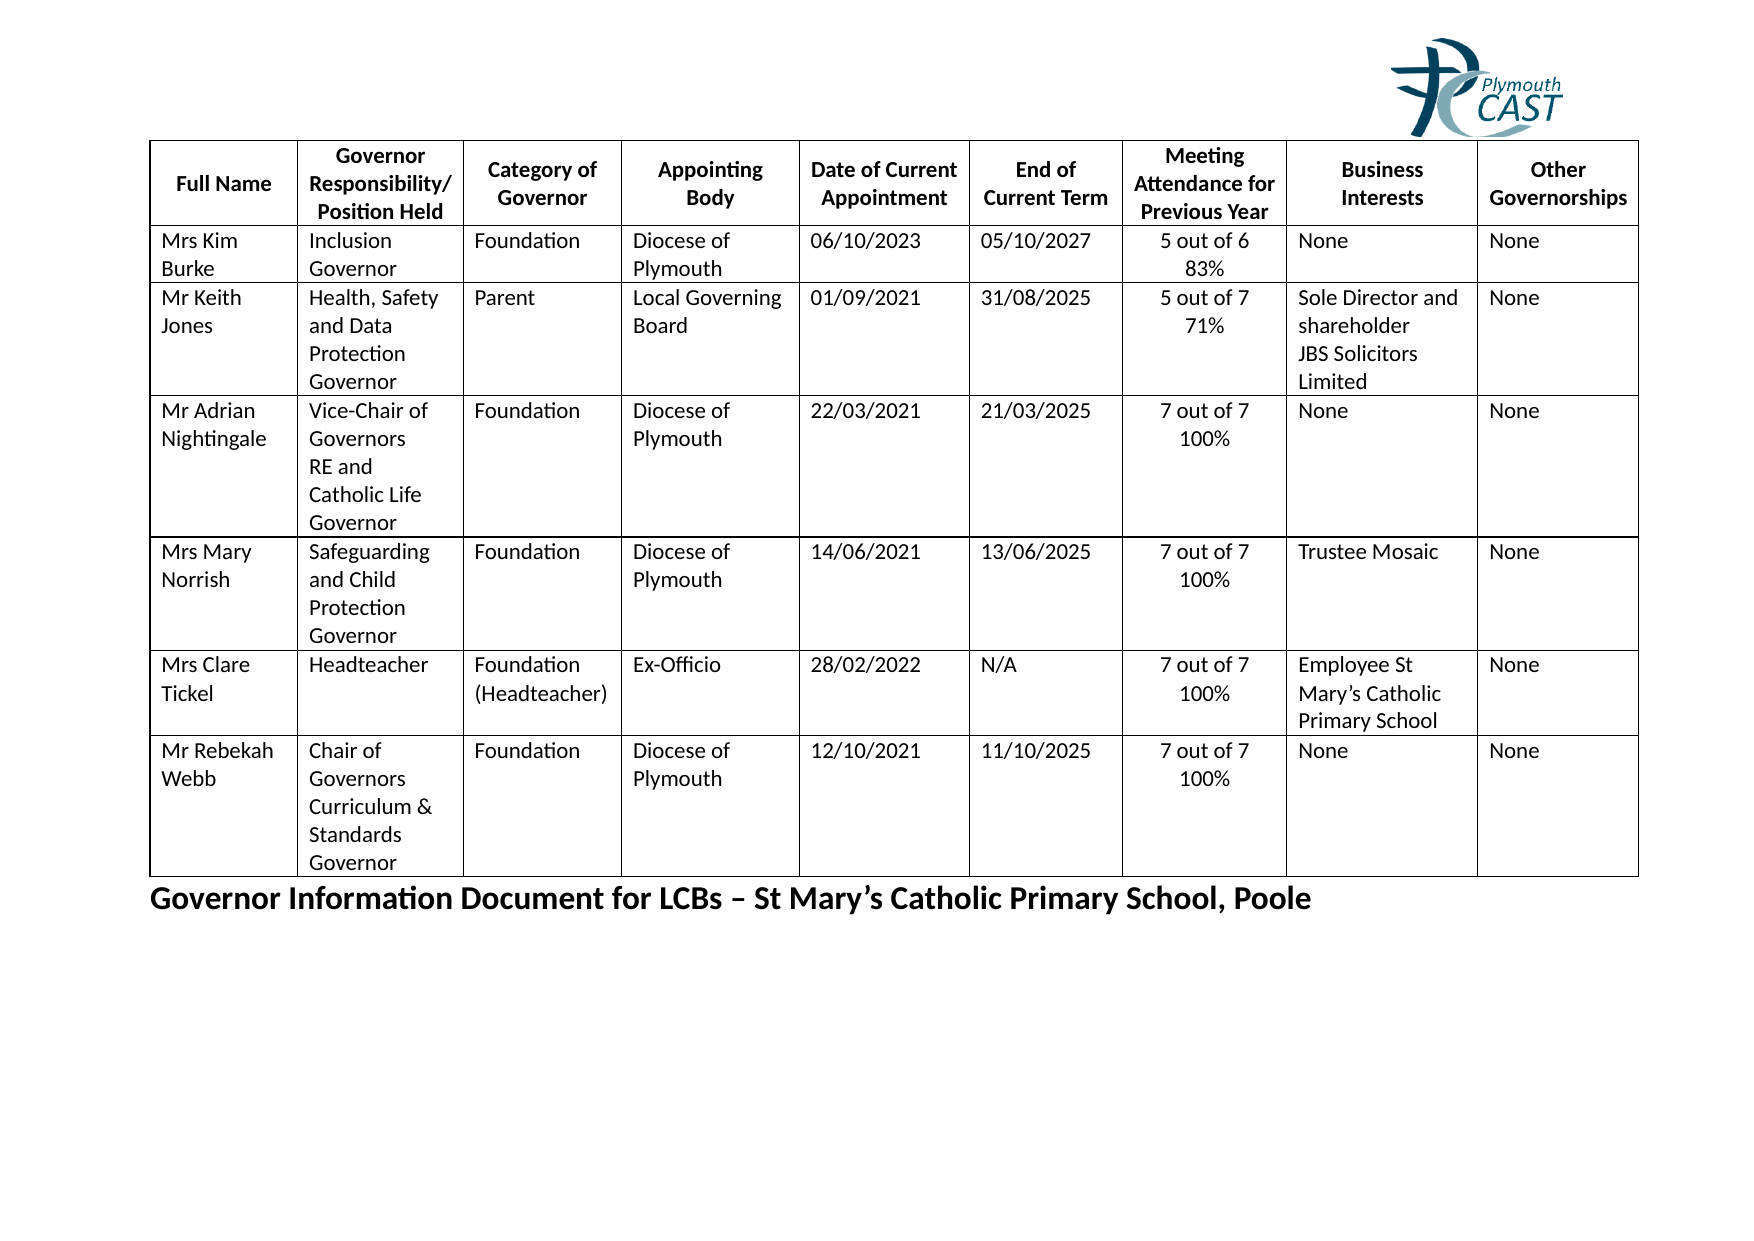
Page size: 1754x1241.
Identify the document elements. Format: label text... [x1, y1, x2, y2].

table_cell Headteacher [298, 651, 463, 735]
table_cell Mr Keith Jones [151, 283, 297, 395]
table_cell Parent [464, 283, 621, 395]
table_cell Chair of Governors Curriculum & Standards Governor [298, 736, 463, 876]
table_header Category of Governor [464, 141, 621, 225]
table_cell 31/08/2025 [970, 283, 1122, 395]
table_cell Foundation [464, 736, 621, 876]
table_cell None [1287, 226, 1477, 282]
table_cell Diocese of Plymouth [622, 736, 799, 876]
table_cell None [1287, 396, 1477, 536]
table_cell Vice-Chair of Governors RE and Catholic Life Governor [298, 396, 463, 536]
table_cell 22/03/2021 [800, 396, 969, 536]
table_header Full Name [151, 141, 297, 225]
table_cell Sole Director and shareholder JBS Solicitors Limited [1287, 283, 1477, 395]
table_cell Mrs Kim Burke [151, 226, 297, 282]
table_cell Ex-Officio [622, 651, 799, 735]
table_cell Diocese of Plymouth [622, 538, 799, 649]
table_cell 7 out of 7 100% [1123, 651, 1286, 735]
table_header Meeting Attendance for Previous Year [1123, 141, 1286, 225]
table_header End of Current Term [970, 141, 1122, 225]
table_header Date of Current Appointment [800, 141, 969, 225]
table_cell Inclusion Governor [298, 226, 463, 282]
table_header Governor Responsibility/ Position Held [298, 141, 463, 225]
table_cell 11/10/2025 [970, 736, 1122, 876]
table_cell Trustee Mosaic [1287, 538, 1477, 649]
table_cell 05/10/2027 [970, 226, 1122, 282]
table_cell 01/09/2021 [800, 283, 969, 395]
table_cell 5 out of 7 71% [1123, 283, 1286, 395]
table_cell 14/06/2021 [800, 538, 969, 649]
table_cell Diocese of Plymouth [622, 396, 799, 536]
table_cell 7 out of 7 100% [1123, 736, 1286, 876]
table_cell Safeguarding and Child Protection Governor [298, 538, 463, 649]
table_cell 12/10/2021 [800, 736, 969, 876]
table_cell 7 out of 7 100% [1123, 538, 1286, 649]
table_cell None [1478, 736, 1638, 876]
table_cell 28/02/2022 [800, 651, 969, 735]
table_header Other Governorships [1478, 141, 1638, 225]
table_cell None [1478, 538, 1638, 649]
table_cell Foundation [464, 538, 621, 649]
table_cell 7 out of 7 100% [1123, 396, 1286, 536]
table_cell None [1478, 651, 1638, 735]
table_cell Local Governing Board [622, 283, 799, 395]
table_cell Foundation [464, 396, 621, 536]
table_cell Foundation [464, 226, 621, 282]
table_cell Health, Safety and Data Protection Governor [298, 283, 463, 395]
table_cell Mr Rebekah Webb [151, 736, 297, 876]
table_cell None [1478, 283, 1638, 395]
table_cell Diocese of Plymouth [622, 226, 799, 282]
table_cell 5 out of 6 83% [1123, 226, 1286, 282]
text Governor Information Document for LCBs – St Mary’s Catholic Primary School, Poole [150, 877, 1604, 918]
table_cell N/A [970, 651, 1122, 735]
table_cell Mrs Clare Tickel [151, 651, 297, 735]
table_cell Mrs Mary Norrish [151, 538, 297, 649]
table_header Appointing Body [622, 141, 799, 225]
table_cell Foundation (Headteacher) [464, 651, 621, 735]
table_cell 06/10/2023 [800, 226, 969, 282]
picture [1389, 38, 1572, 136]
table_cell 13/06/2025 [970, 538, 1122, 649]
table_cell None [1478, 226, 1638, 282]
table_cell Mr Adrian Nightingale [151, 396, 297, 536]
table_header Business Interests [1287, 141, 1477, 225]
table_cell None [1287, 736, 1477, 876]
table_cell Employee St Mary’s Catholic Primary School [1287, 651, 1477, 735]
table_cell 21/03/2025 [970, 396, 1122, 536]
table_cell None [1478, 396, 1638, 536]
